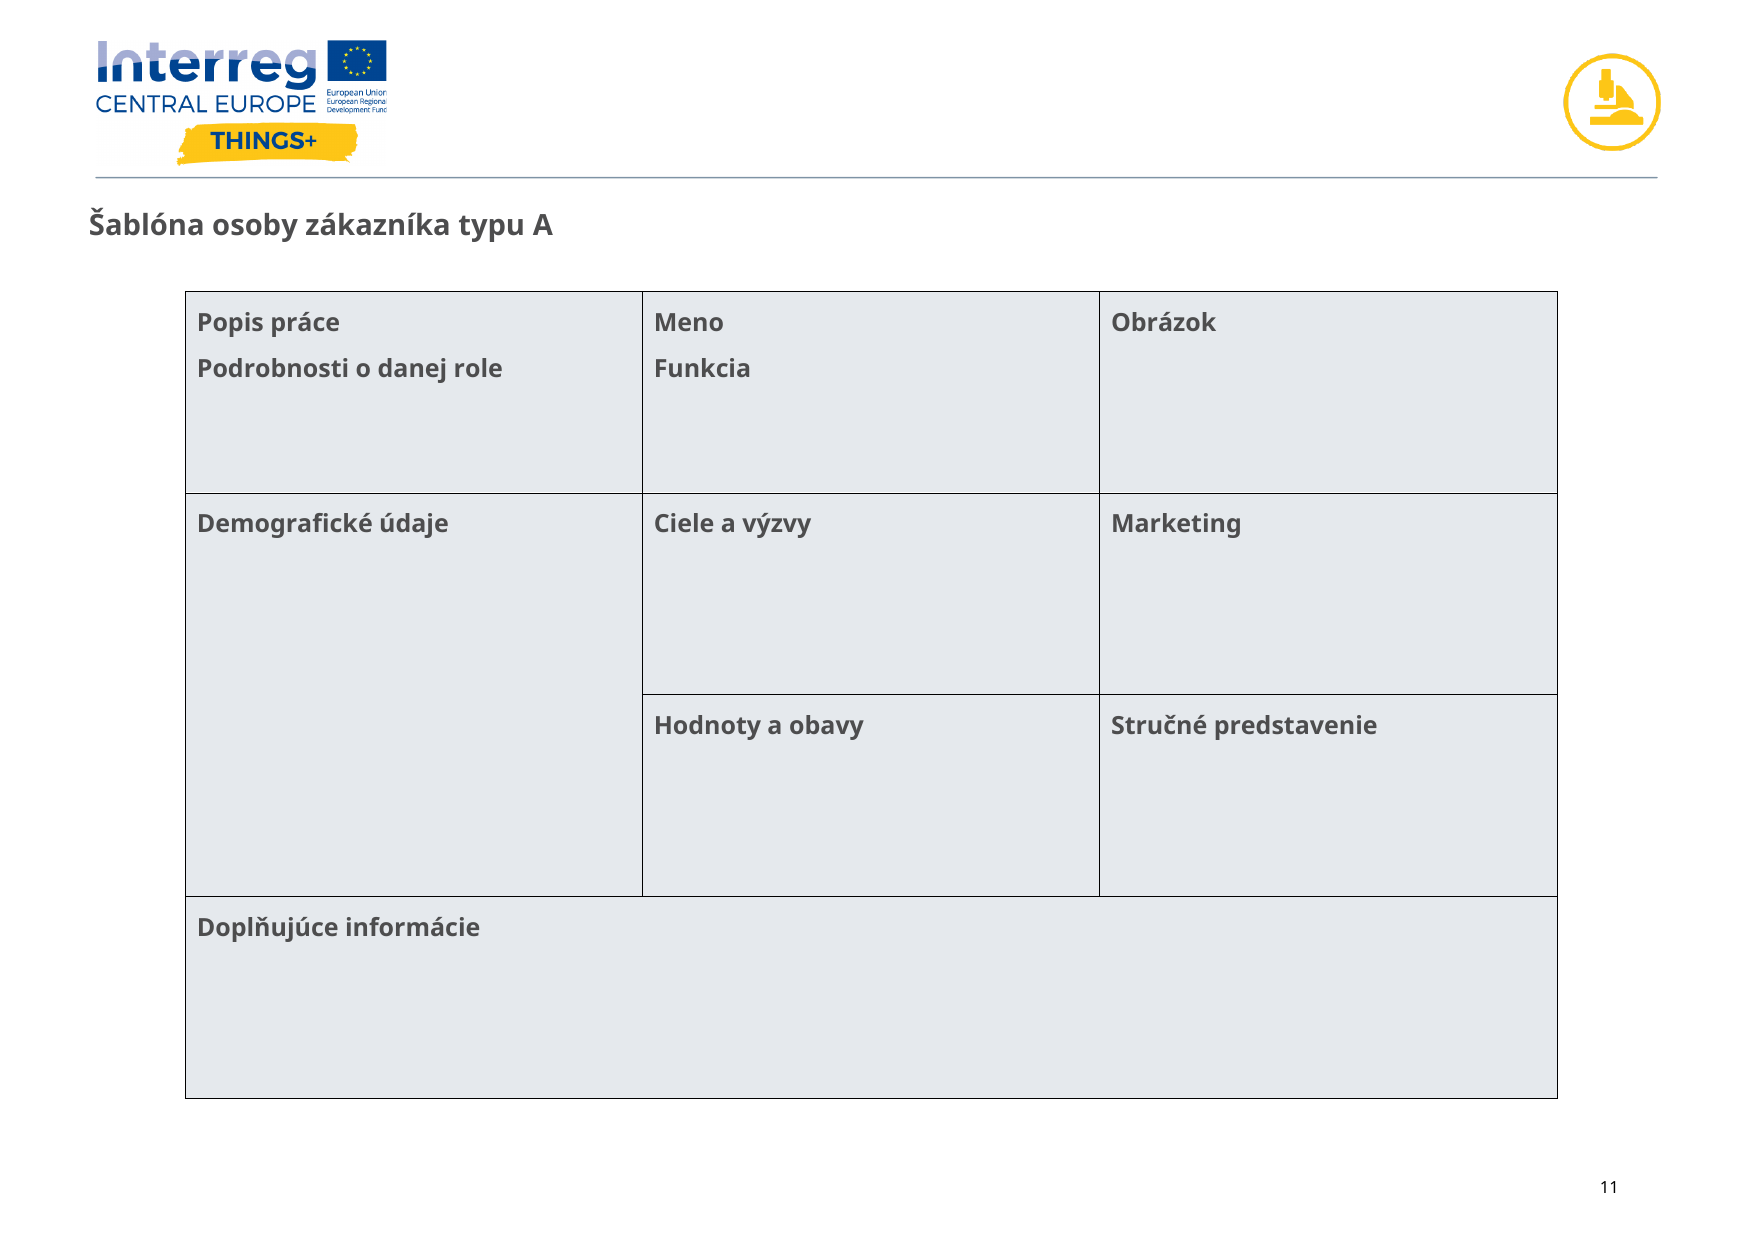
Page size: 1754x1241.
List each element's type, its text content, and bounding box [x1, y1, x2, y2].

table_header Meno Funkcia [643, 292, 1099, 492]
table_cell Marketing [1100, 494, 1557, 694]
table_cell Hodnoty a obavy [643, 695, 1099, 896]
table_header Popis práce Podrobnosti o danej role [186, 292, 642, 492]
table_cell Stručné predstavenie [1100, 695, 1557, 896]
text Šablóna osoby zákazníka typu A [89, 204, 1654, 244]
table_cell Demografické údaje [186, 494, 642, 896]
table_header Obrázok [1100, 292, 1557, 492]
table_cell Doplňujúce informácie [186, 897, 1557, 1098]
table_cell Ciele a výzvy [643, 494, 1099, 694]
picture [1559, 49, 1664, 155]
picture [96, 40, 387, 166]
